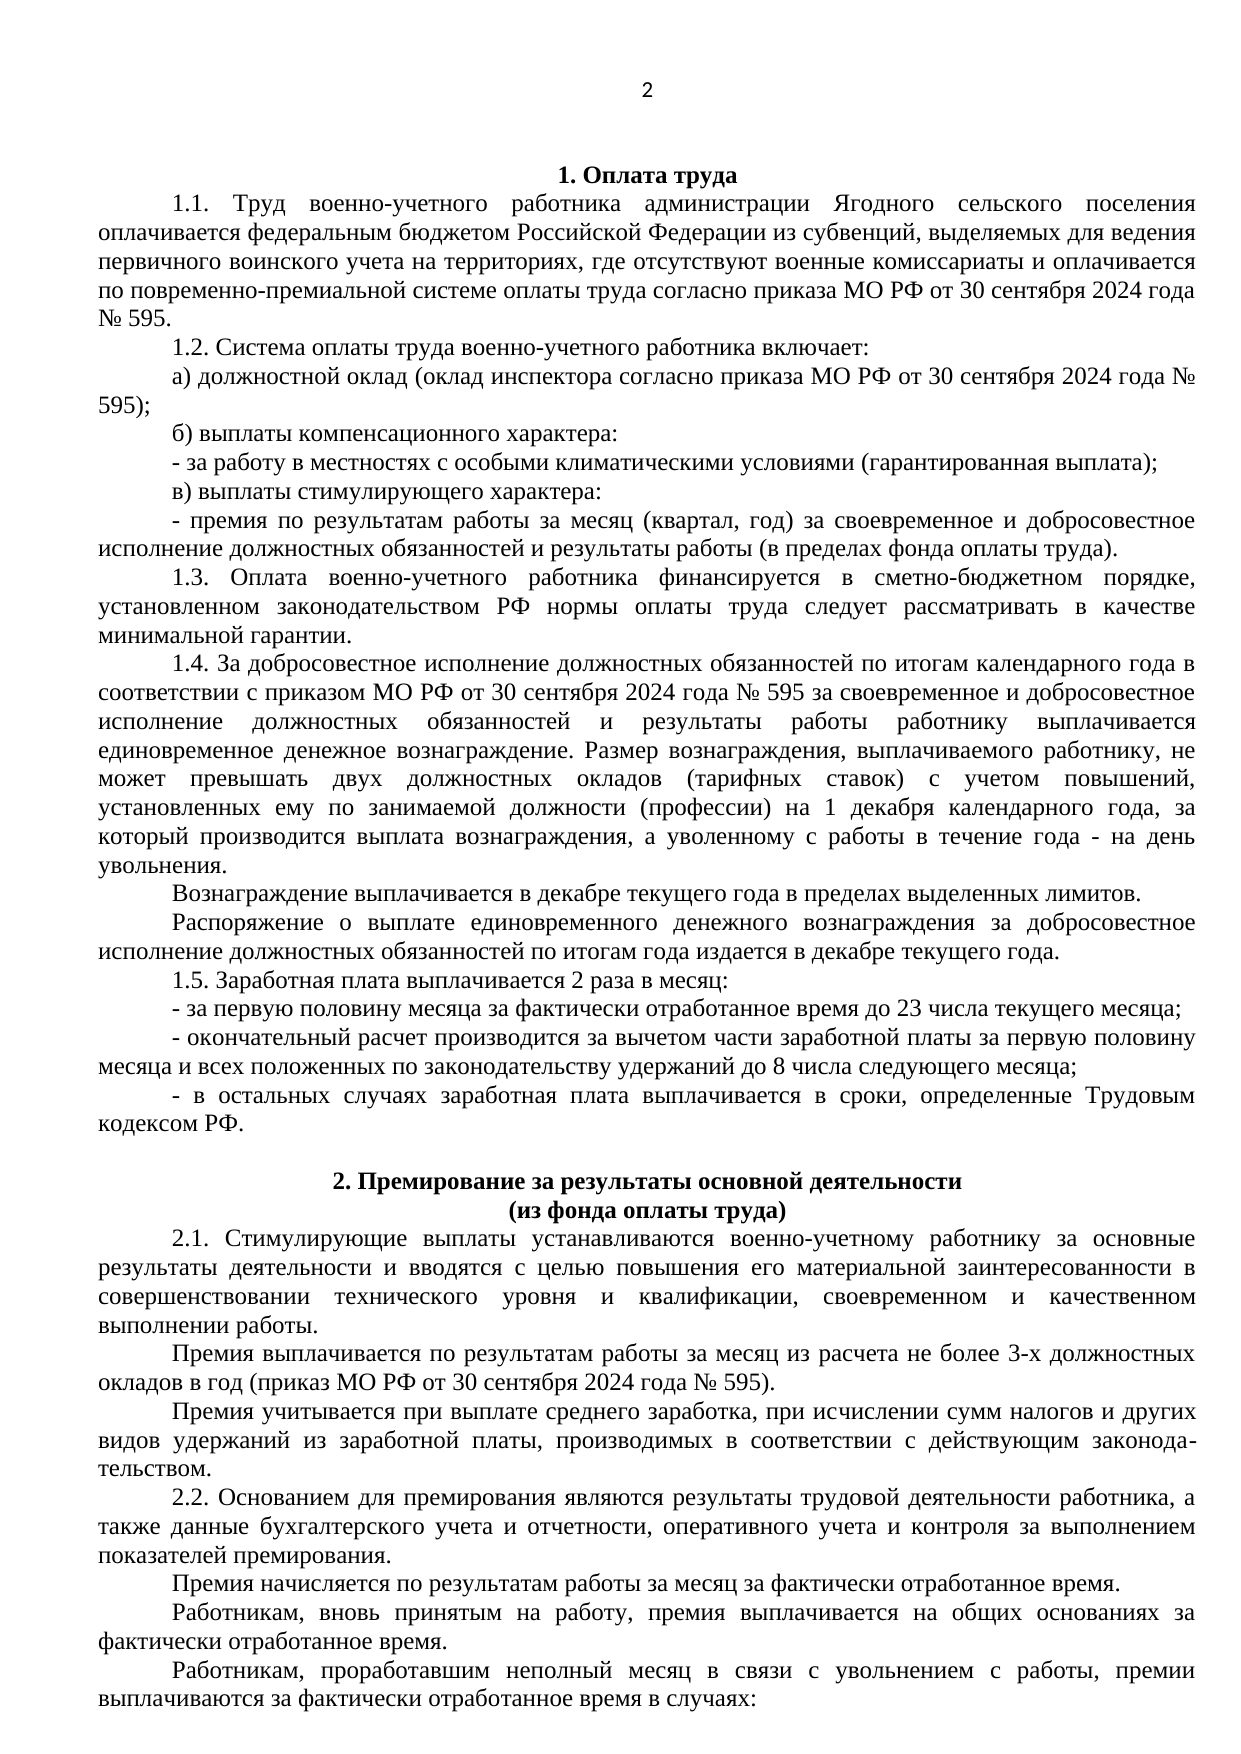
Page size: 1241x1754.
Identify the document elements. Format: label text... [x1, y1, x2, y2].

text 2.2. Основанием для премирования являются результаты трудовой деятельности работника, а также данные бухгалтерского учета и отчетности, оперативного учета и контроля за выполнением показателей премирования. [98, 1482, 1197, 1568]
text - за работу в местностях с особыми климатическими условиями (гарантированная выплата); [98, 447, 1197, 476]
text (из фонда оплаты труда) [98, 1195, 1197, 1223]
text Премия начисляется по результатам работы за месяц за фактически отработанное время. [98, 1568, 1197, 1597]
text Работникам, проработавшим неполный месяц в связи с увольнением с работы, премии выплачиваются за фактически отработанное время в случаях: [98, 1655, 1197, 1712]
text Премия учитывается при выплате среднего заработка, при исчислении сумм налогов и других видов удержаний из заработной платы, производимых в соответствии с действующим законодательством. [98, 1396, 1197, 1482]
text б) выплаты компенсационного характера: [98, 418, 1197, 447]
text Вознаграждение выплачивается в декабре текущего года в пределах выделенных лимитов. [98, 878, 1197, 907]
text а) должностной оклад (оклад инспектора согласно приказа МО РФ от 30 сентября 2024 года № 595); [98, 361, 1197, 418]
text Распоряжение о выплате единовременного денежного вознаграждения за добросовестное исполнение должностных обязанностей по итогам года издается в декабре текущего года. [98, 907, 1197, 965]
text - премия по результатам работы за месяц (квартал, год) за своевременное и добросовестное исполнение должностных обязанностей и результаты работы (в пределах фонда оплаты труда). [98, 505, 1197, 562]
text 1.5. Заработная плата выплачивается 2 раза в месяц: [98, 965, 1197, 993]
text Премия выплачивается по результатам работы за месяц из расчета не более 3-х должностных окладов в год (приказ МО РФ от 30 сентября 2024 года № 595). [98, 1338, 1197, 1396]
text 1.2. Система оплаты труда военно-учетного работника включает: [98, 332, 1197, 361]
text Работникам, вновь принятым на работу, премия выплачивается на общих основаниях за фактически отработанное время. [98, 1597, 1197, 1655]
text 1.3. Оплата военно-учетного работника финансируется в сметно-бюджетном порядке, установленном законодательством РФ нормы оплаты труда следует рассматривать в качестве минимальной гарантии. [98, 562, 1197, 648]
text 1.4. За добросовестное исполнение должностных обязанностей по итогам календарного года в соответствии с приказом МО РФ от 30 сентября 2024 года № 595 за своевременное и добросовестное исполнение должностных обязанностей и результаты работы работнику выплачивается единовременное денежное вознаграждение. Размер вознаграждения, выплачиваемого работнику, не может превышать двух должностных окладов (тарифных ставок) с учетом повышений, установленных ему по занимаемой должности (профессии) на 1 декабря календарного года, за который производится выплата вознаграждения, а уволенному с работы в течение года - на день увольнения. [98, 648, 1197, 878]
text 2.1. Стимулирующие выплаты устанавливаются военно-учетному работнику за основные результаты деятельности и вводятся с целью повышения его материальной заинтересованности в совершенствовании технического уровня и квалификации, своевременном и качественном выполнении работы. [98, 1223, 1197, 1338]
text в) выплаты стимулирующего характера: [98, 476, 1197, 505]
text - в остальных случаях заработная плата выплачивается в сроки, определенные Трудовым кодексом РФ. [98, 1080, 1197, 1137]
text - окончательный расчет производится за вычетом части заработной платы за первую половину месяца и всех положенных по законодательству удержаний до 8 числа следующего месяца; [98, 1022, 1197, 1080]
text 1.1. Труд военно-учетного работника администрации Ягодного сельского поселения оплачивается федеральным бюджетом Российской Федерации из субвенций, выделяемых для ведения первичного воинского учета на территориях, где отсутствуют военные комиссариаты и оплачивается по повременно-премиальной системе оплаты труда согласно приказа МО РФ от 30 сентября 2024 года № 595. [98, 188, 1197, 332]
text 1. Оплата труда [98, 160, 1197, 188]
text 2. Премирование за результаты основной деятельности [98, 1166, 1197, 1195]
text - за первую половину месяца за фактически отработанное время до 23 числа текущего месяца; [98, 993, 1197, 1022]
